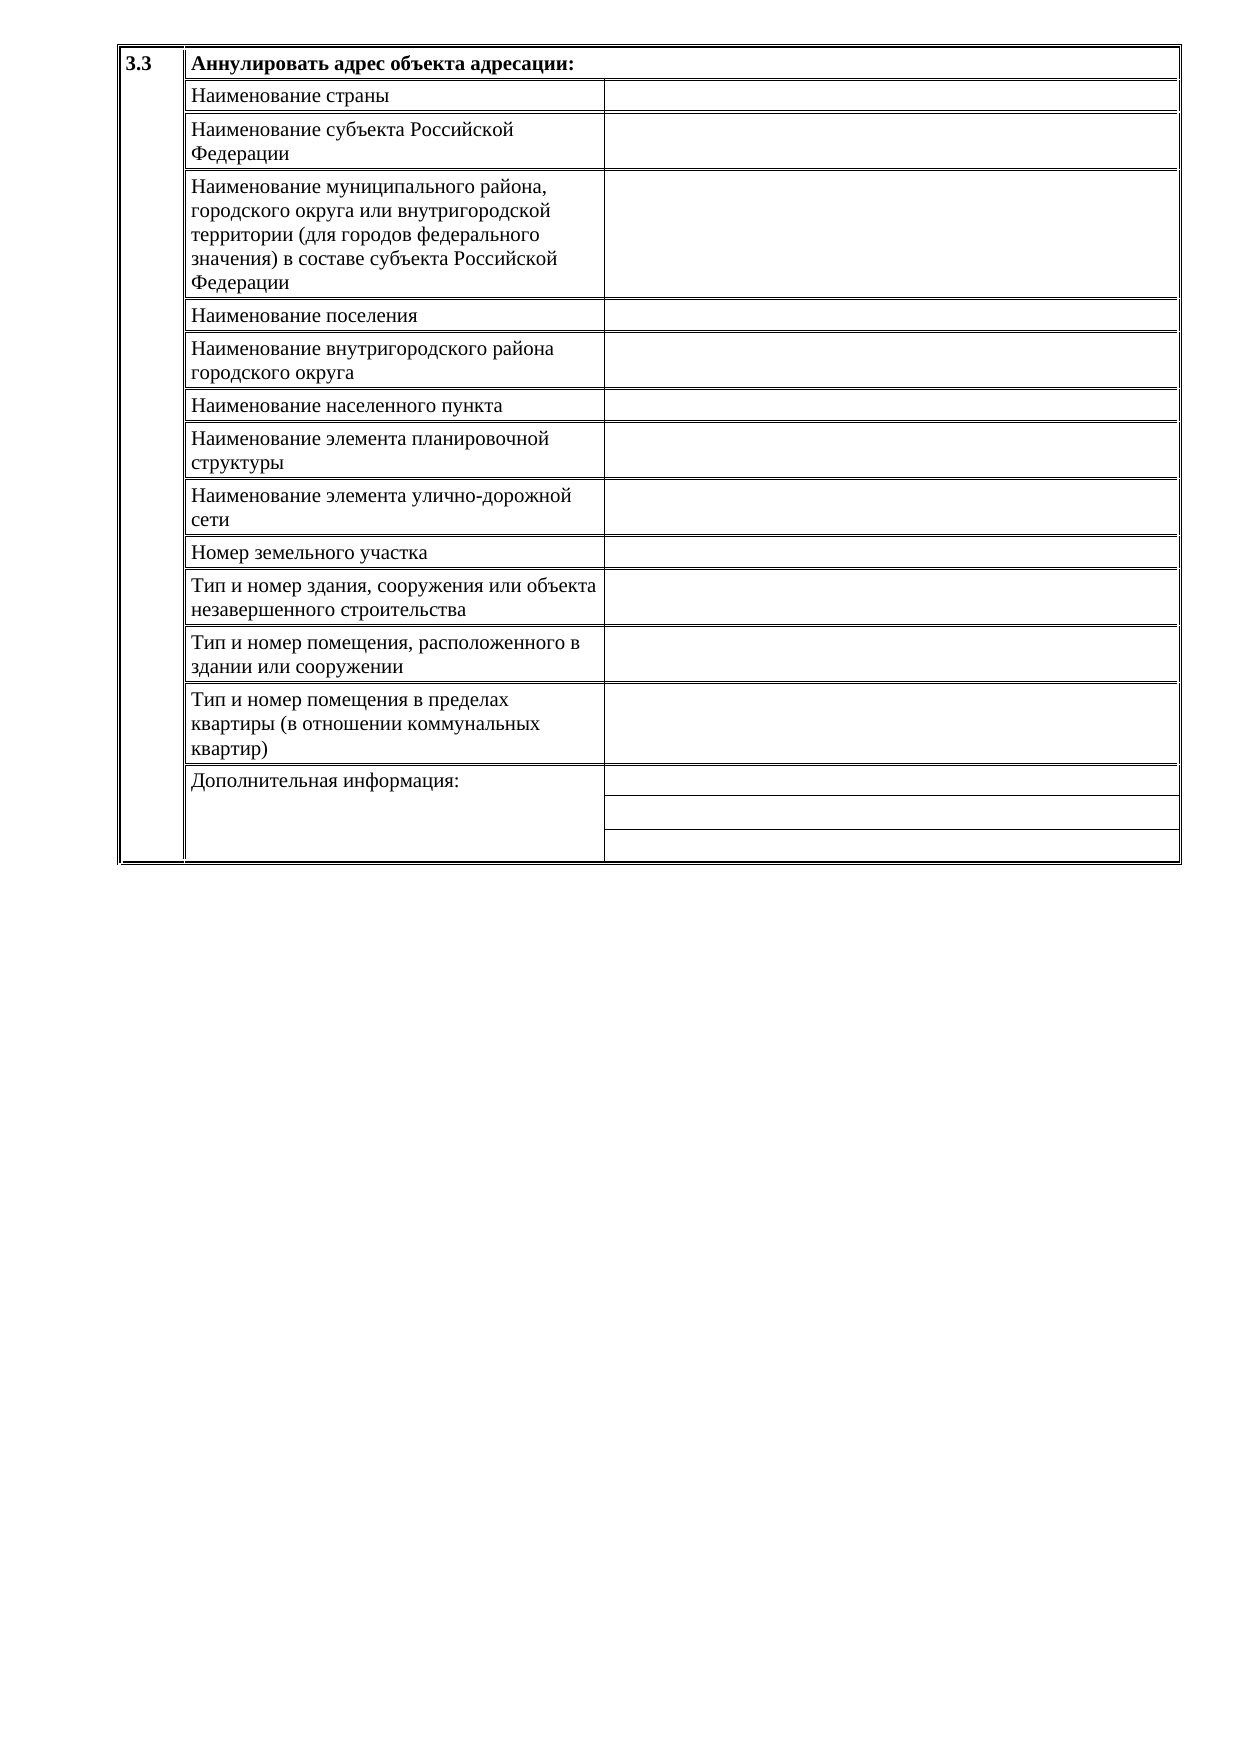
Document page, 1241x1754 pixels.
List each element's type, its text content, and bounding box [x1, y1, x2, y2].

table_cell Тип и номер здания, сооружения или объекта незавершенного строительства [186, 570, 604, 624]
table_cell [605, 168, 1179, 297]
table_cell Наименование страны [186, 81, 604, 110]
table_cell [605, 534, 1180, 567]
table_cell Наименование муниципального района, городского округа или внутригородской территории (для городов федерального значения) в составе субъекта Российской Федерации [186, 171, 604, 297]
table_cell Наименование внутригородского района городского округа [186, 333, 604, 387]
table_cell Тип и номер помещения в пределах квартиры (в отношении коммунальных квартир) [186, 684, 604, 762]
table_cell Дополнительная информация: [184, 766, 604, 861]
table_cell Наименование населенного пункта [186, 390, 604, 420]
table_cell [605, 681, 1180, 762]
table_cell Тип и номер помещения, расположенного в здании или сооружении [186, 627, 604, 681]
table_cell [605, 796, 1179, 828]
table_cell 3.3 [121, 48, 184, 861]
table_cell [605, 330, 1179, 387]
table_cell Наименование элемента улично-дорожной сети [186, 480, 604, 534]
table_cell [605, 624, 1180, 681]
table_cell [605, 830, 1179, 861]
table_cell Номер земельного участка [186, 537, 604, 567]
table_cell [605, 567, 1180, 624]
table_cell [605, 78, 1179, 110]
table_cell Наименование поселения [186, 300, 604, 330]
table_cell [605, 110, 1180, 167]
table_cell [605, 763, 1179, 795]
table_cell [605, 387, 1179, 420]
table_cell Наименование субъекта Российской Федерации [186, 114, 604, 167]
table_cell [605, 420, 1180, 477]
table_cell Аннулировать адрес объекта адресации: [184, 47, 1179, 77]
table_cell [605, 297, 1179, 330]
table_cell Наименование элемента планировочной структуры [186, 423, 604, 477]
table_cell [605, 477, 1180, 534]
